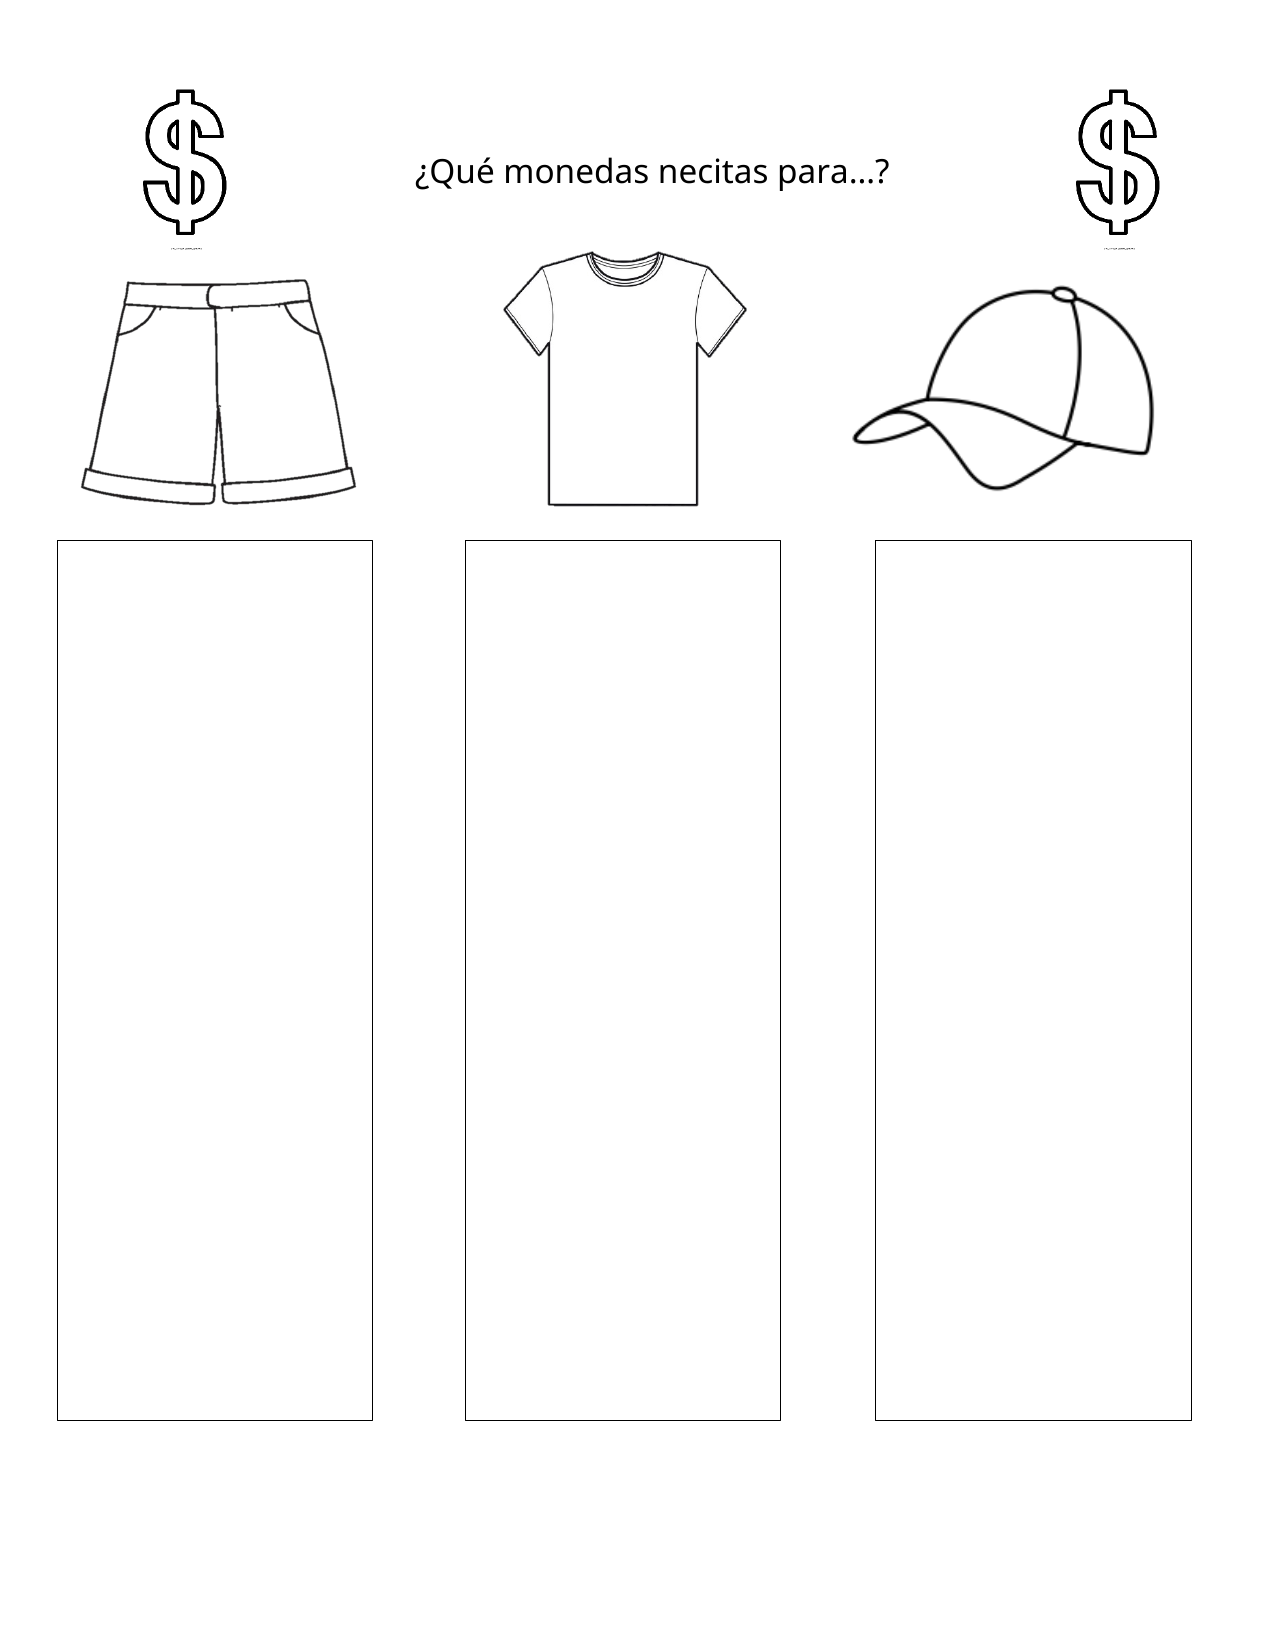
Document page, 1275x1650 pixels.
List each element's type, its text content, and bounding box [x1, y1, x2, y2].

picture [79, 277, 359, 510]
text ¿Qué monedas necitas para…? [278, 148, 1027, 193]
picture [94, 68, 278, 252]
picture [848, 68, 1211, 500]
picture [499, 222, 751, 521]
